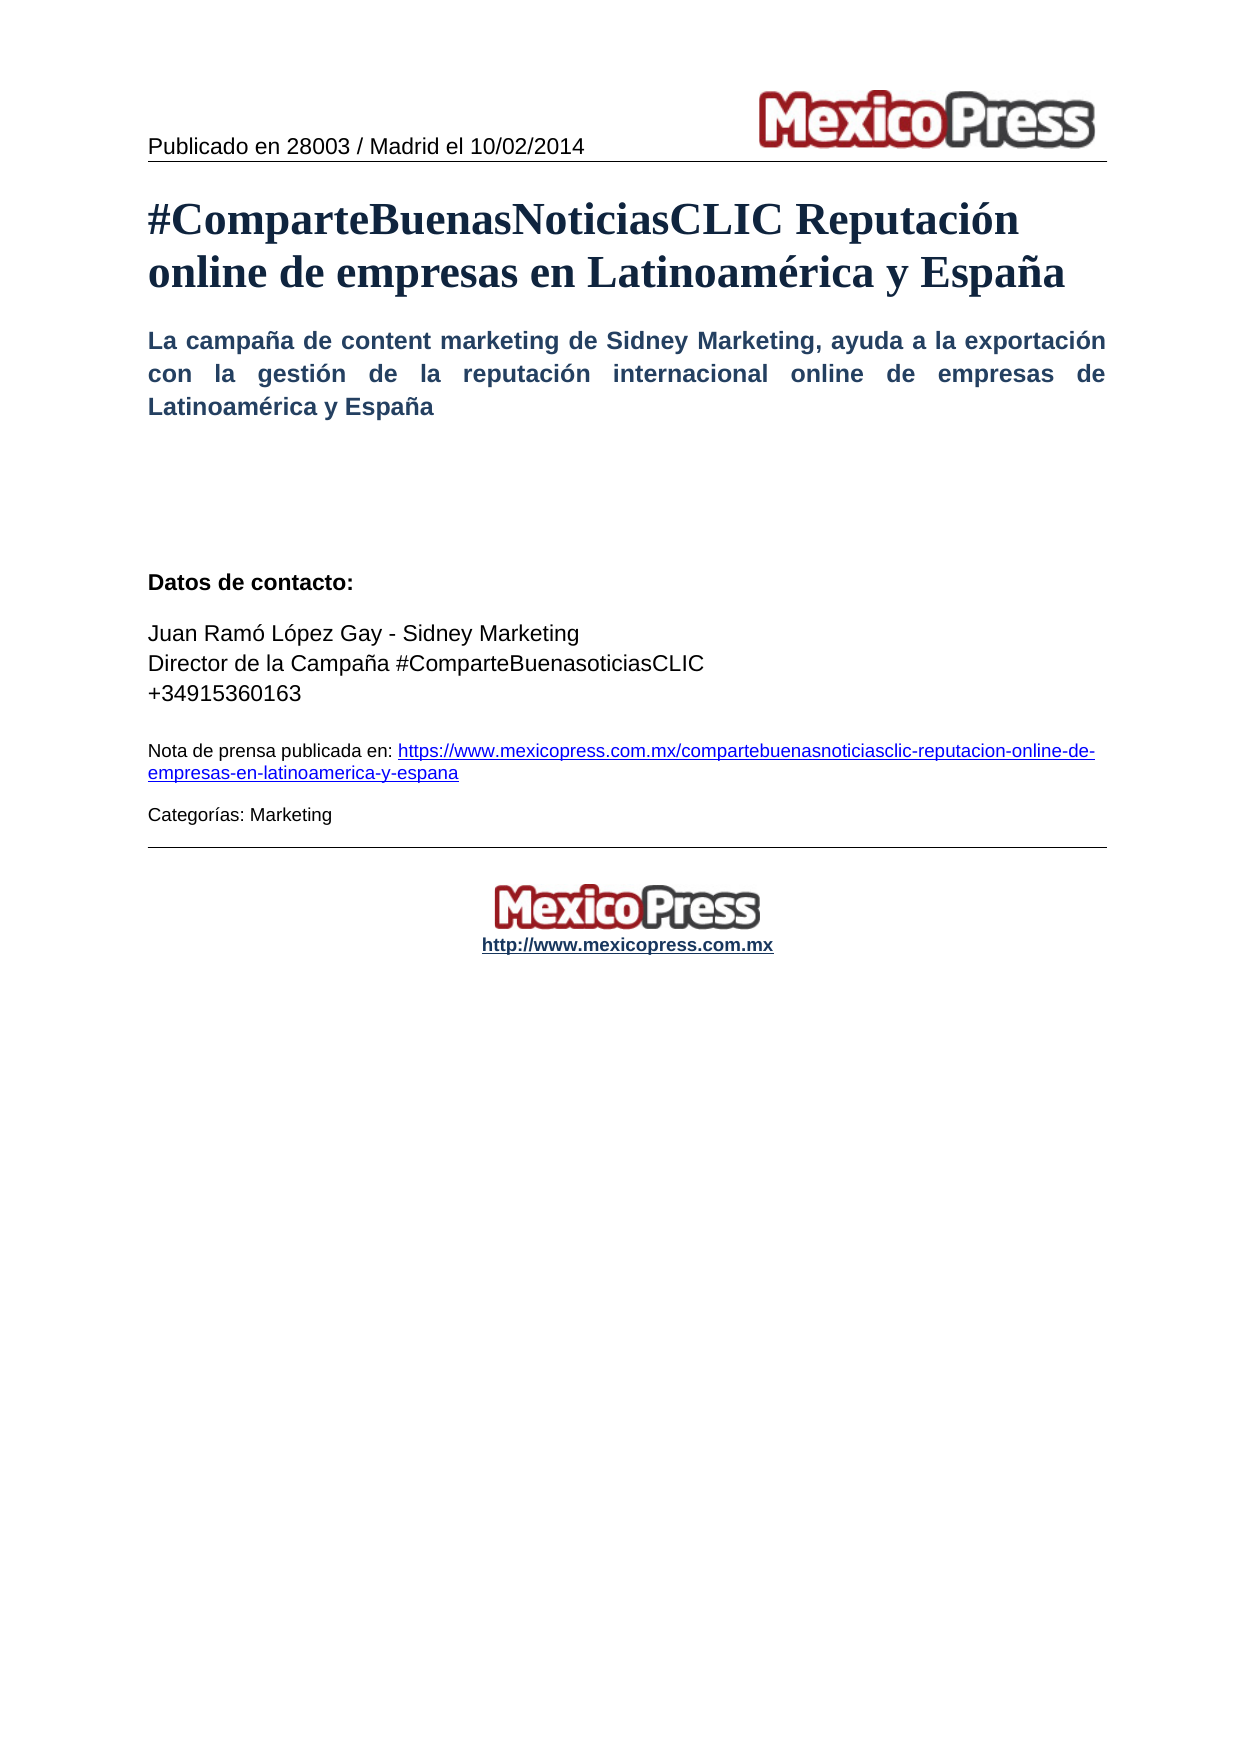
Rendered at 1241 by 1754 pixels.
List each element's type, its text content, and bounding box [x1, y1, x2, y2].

picture [759, 90, 1096, 133]
text +34915360163 [148, 680, 1063, 706]
text Categorías: Marketing [148, 804, 1107, 826]
text Director de la Campaña #ComparteBuenasoticiasCLIC [148, 650, 1063, 676]
text Nota de prensa publicada en: https://www.mexicopress.com.mx/compartebuenasnoticiasclic-reputacion-online-de-empresas-en-latinoamerica-y-espana [148, 740, 1107, 783]
text Publicado en 28003 / Madrid el 10/02/2014 [148, 133, 1107, 161]
text http://www.mexicopress.com.mx [148, 934, 1107, 956]
text Datos de contacto: [148, 568, 1107, 595]
subtitle #ComparteBuenasNoticiasCLIC Reputación online de empresas en Latinoamérica y España [148, 192, 1107, 297]
picture [494, 884, 760, 930]
text Juan Ramó López Gay - Sidney Marketing [148, 619, 1063, 646]
subtitle La campaña de content marketing de Sidney Marketing, ayuda a la exportación con la gestión de la reputación internacional online de empresas de Latinoamérica y España [148, 326, 1107, 421]
